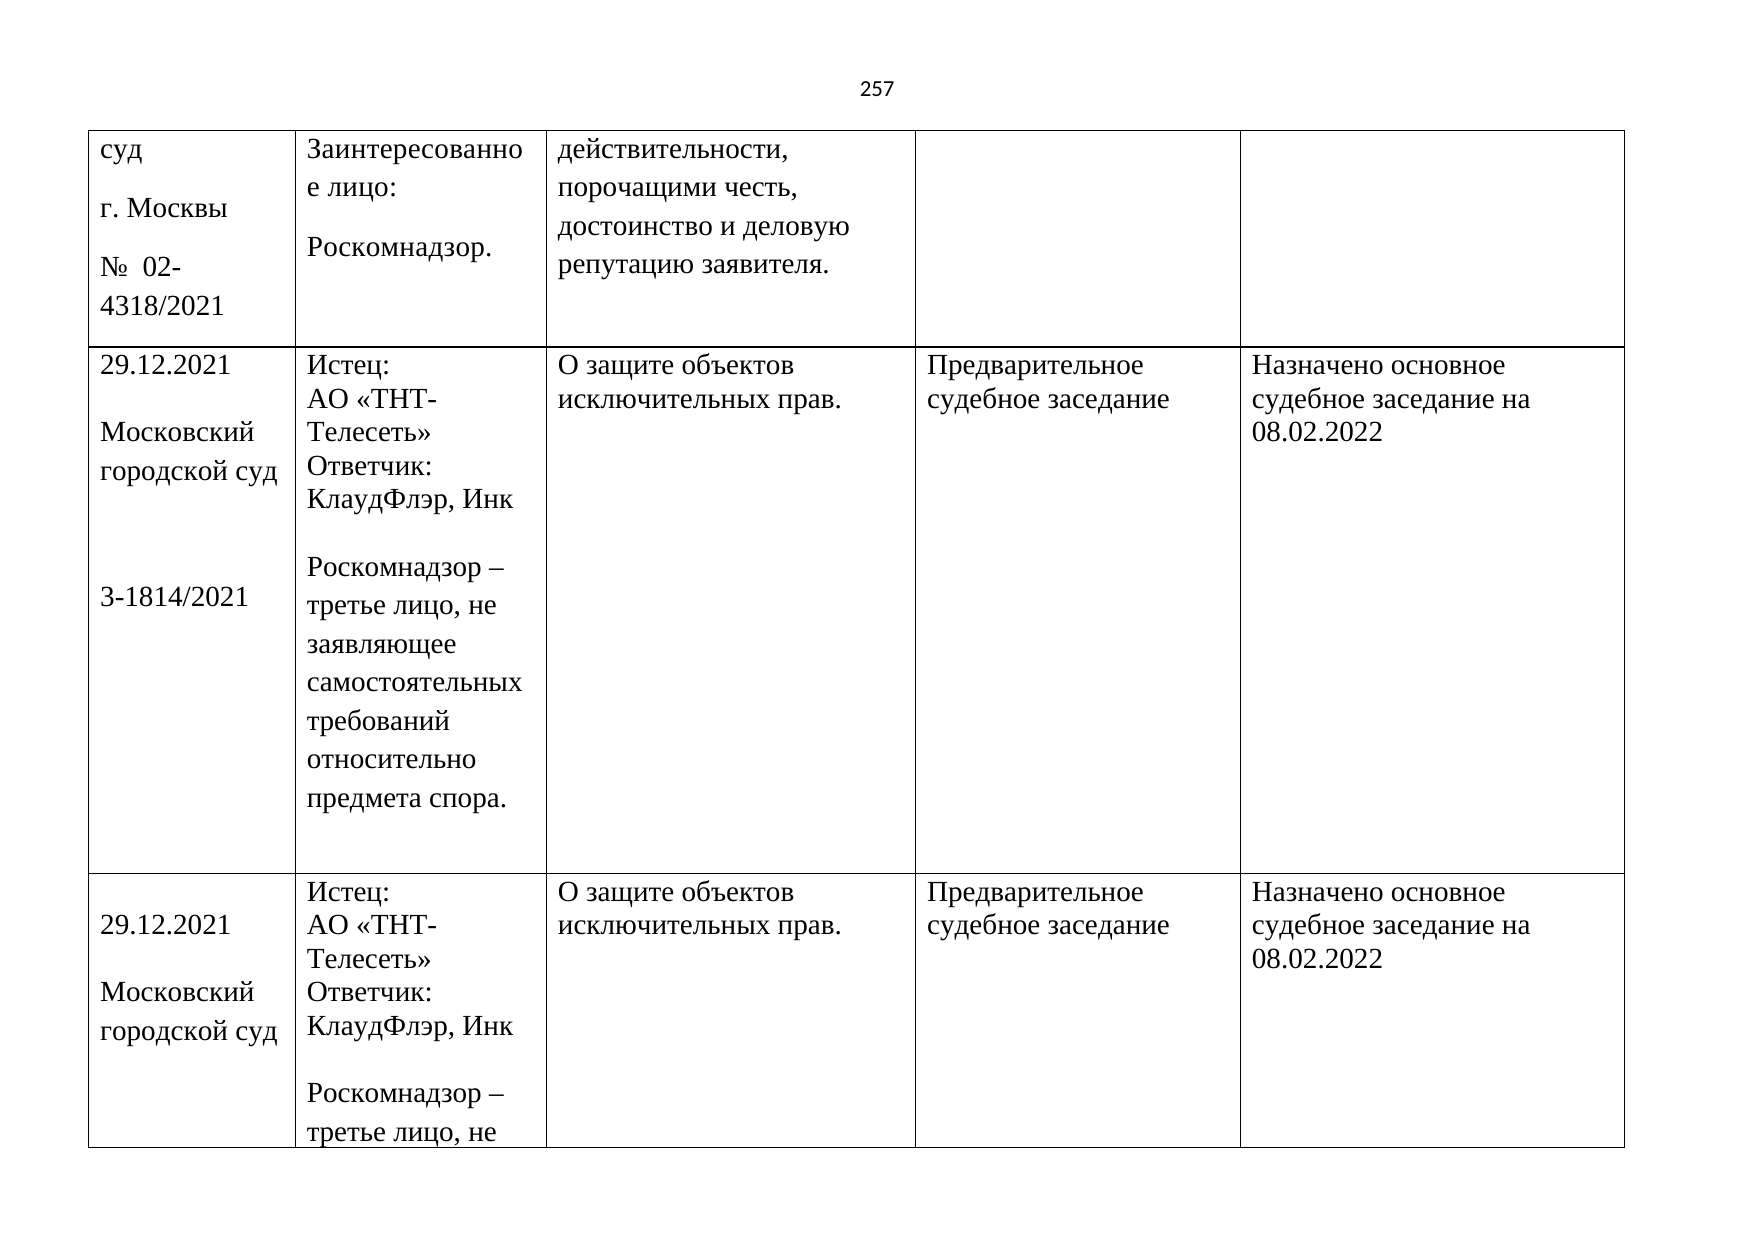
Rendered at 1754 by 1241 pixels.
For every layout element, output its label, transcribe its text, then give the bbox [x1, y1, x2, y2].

table_cell 29.12.2021 Московский городской суд 3-1814/2021 [89, 348, 295, 873]
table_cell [916, 131, 1240, 346]
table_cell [1241, 874, 1624, 1147]
table_cell О защите объектов исключительных прав. [547, 348, 915, 873]
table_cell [916, 874, 1240, 1147]
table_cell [547, 874, 915, 1147]
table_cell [89, 131, 295, 346]
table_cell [89, 874, 295, 1147]
table_cell Назначено основное судебное заседание на 08.02.2022 [1241, 348, 1624, 873]
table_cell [547, 131, 915, 346]
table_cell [296, 874, 546, 1147]
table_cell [1241, 131, 1624, 346]
table_cell Предварительное судебное заседание [916, 348, 1240, 873]
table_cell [296, 131, 546, 346]
table_cell Истец: АО «ТНТ-Телесеть» Ответчик: КлаудФлэр, Инк Роскомнадзор – третье лицо, не заявляющее самостоятельных требований относительно предмета спора. [296, 348, 546, 873]
